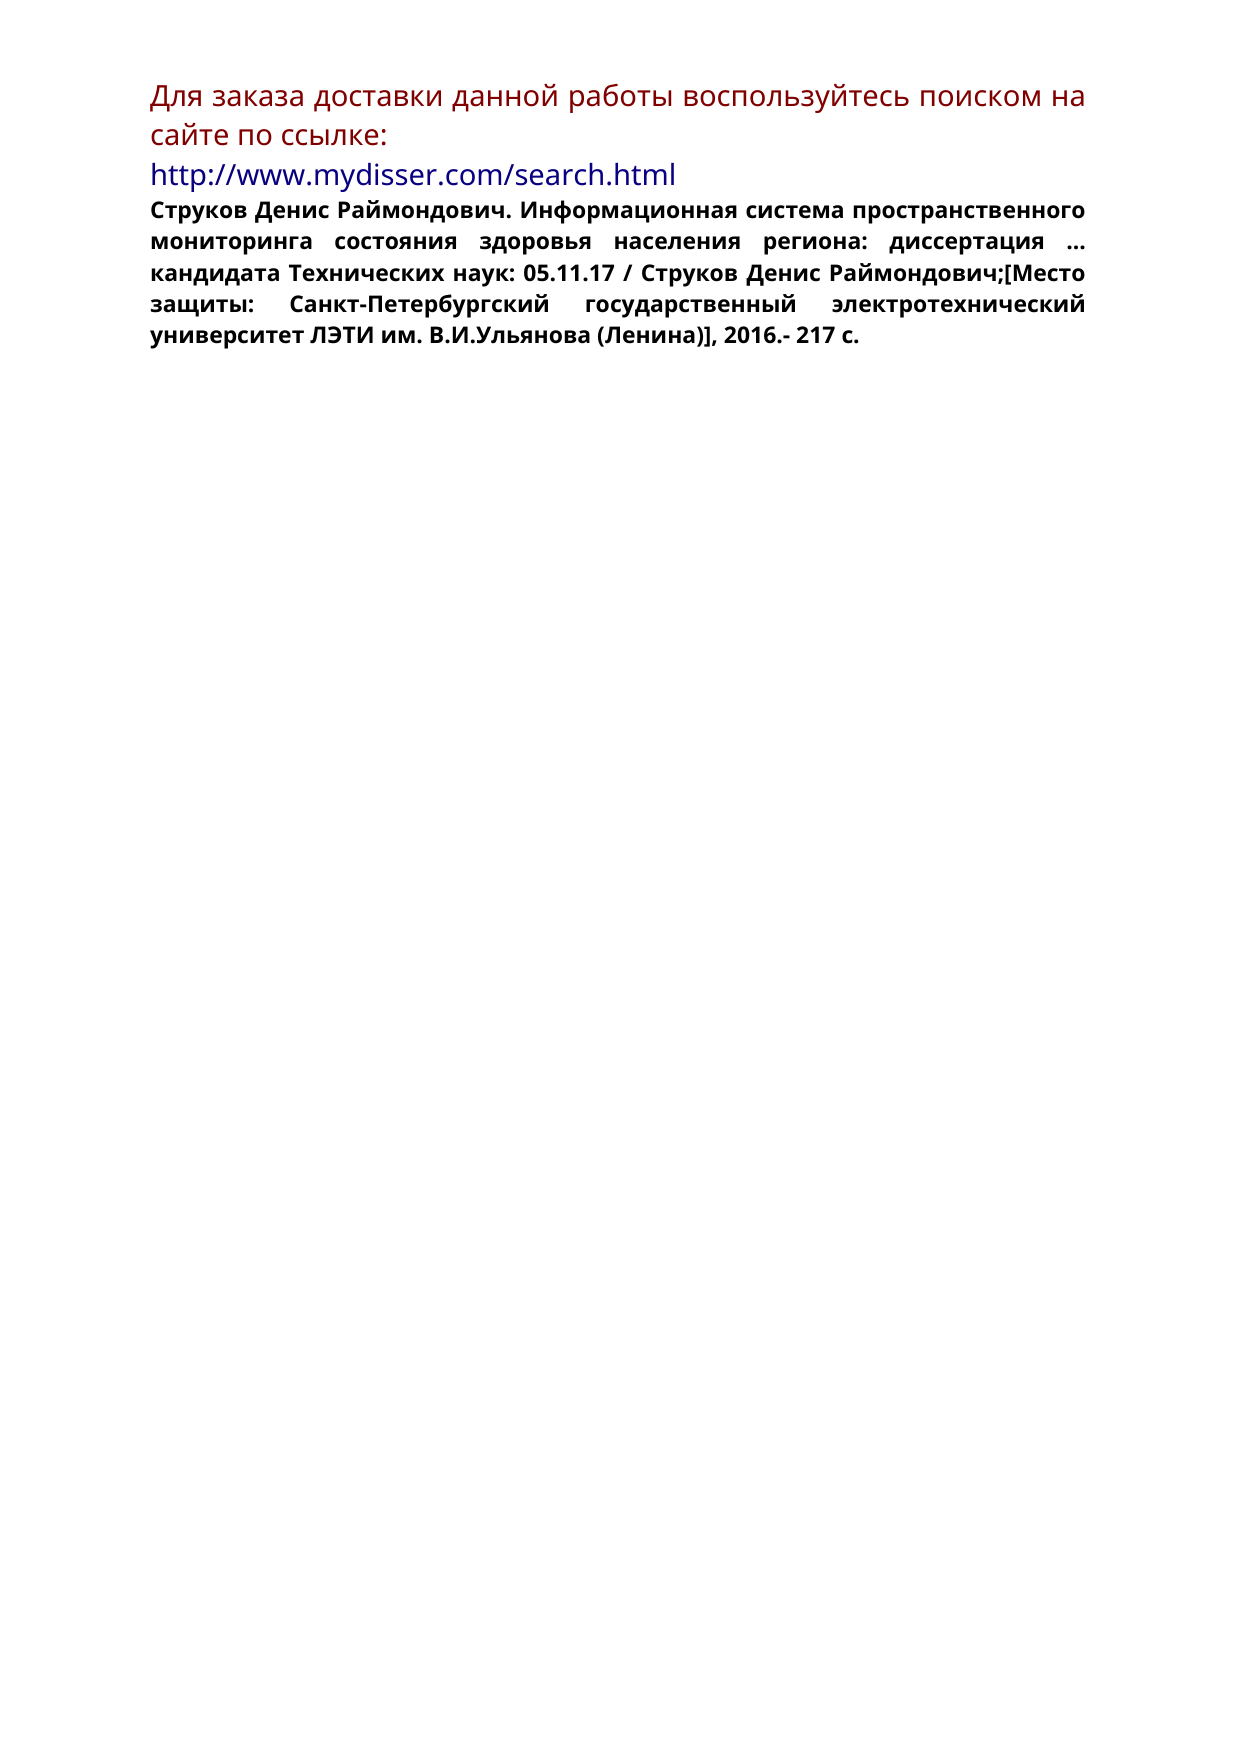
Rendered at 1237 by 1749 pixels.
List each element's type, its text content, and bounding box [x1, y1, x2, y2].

text Струков Денис Раймондович. Информационная система пространственного мониторинга состояния здоровья населения региона: диссертация ... кандидата Технических наук: 05.11.17 / Струков Денис Раймондович;[Место защиты: Санкт-Петербургский государственный электротехнический университет ЛЭТИ им. В.И.Ульянова (Ленина)], 2016.- 217 с. [150, 194, 1086, 350]
